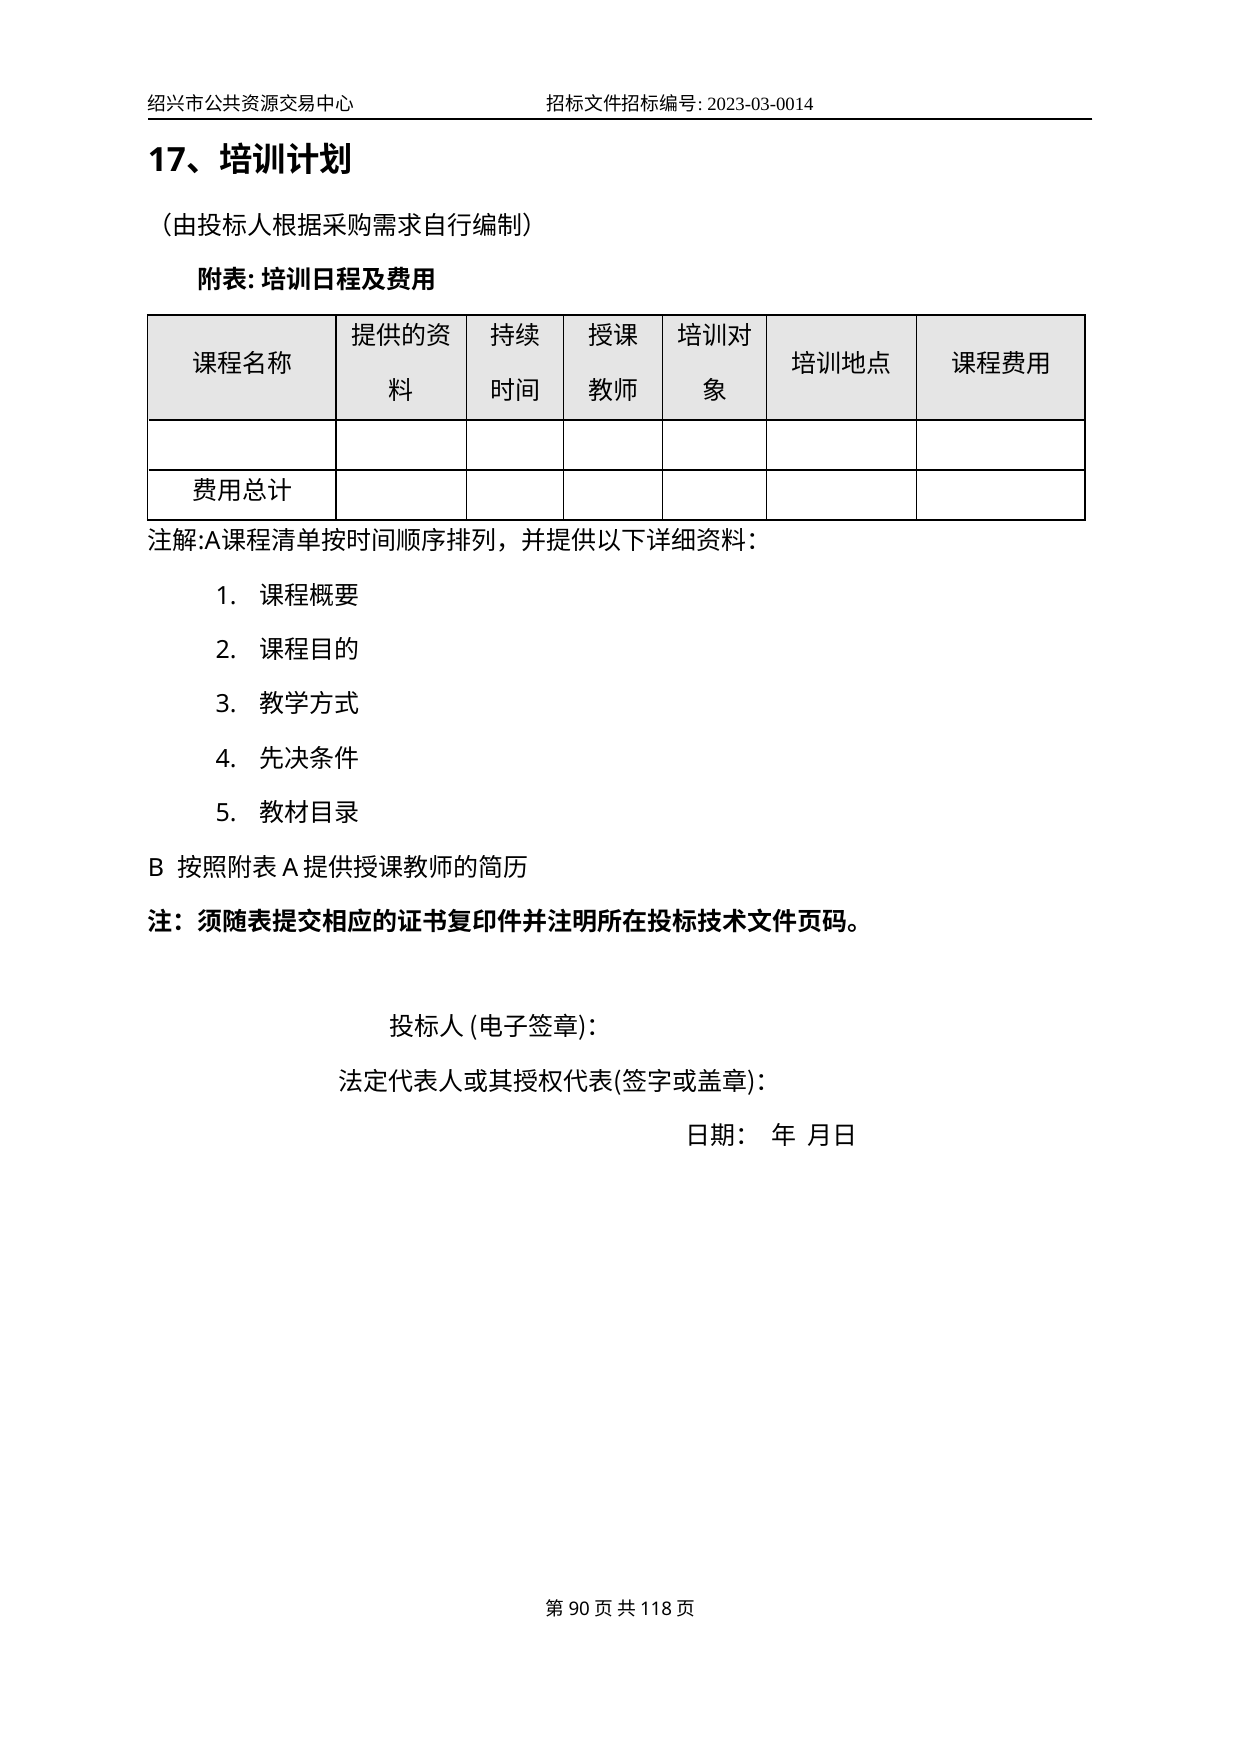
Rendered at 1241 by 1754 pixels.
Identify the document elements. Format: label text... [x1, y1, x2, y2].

list 教材目录 [215, 793, 1092, 829]
table_cell [564, 471, 662, 519]
text B 按照附表A提供授课教师的简历 [148, 847, 1092, 883]
text 注解:A 课程清单按时间顺序排列，并提供以下详细资料： [148, 521, 1092, 557]
text 法定代表人或其授权代表(签字或盖章)： [148, 1061, 1092, 1097]
table_cell [467, 421, 563, 469]
text 17、培训计划 [148, 133, 1092, 181]
table_cell [663, 421, 766, 469]
list 课程目的 [215, 629, 1092, 666]
text 附表: 培训日程及费用 [148, 260, 1092, 296]
table_cell [337, 471, 466, 519]
table_cell [917, 421, 1084, 469]
table_cell [917, 471, 1084, 519]
table_header 课程名称 [148, 316, 335, 419]
table_header 课程费用 [917, 316, 1084, 419]
list 先决条件 [215, 738, 1092, 774]
table_cell [767, 421, 916, 469]
table_header 持续时间 [467, 316, 563, 419]
table_cell 费用总计 [148, 470, 335, 519]
table_header 提供的资料 [337, 316, 466, 419]
list 课程概要 [215, 575, 1092, 611]
table_cell [767, 471, 916, 519]
table_cell [148, 420, 335, 469]
text （由投标人根据采购需求自行编制） [148, 206, 1092, 242]
table_header 培训对象 [663, 316, 766, 419]
table_cell [337, 421, 466, 469]
table_cell [663, 471, 766, 519]
text 日期： 年 月日 [148, 1116, 1092, 1152]
list 教学方式 [215, 684, 1092, 720]
table_cell [564, 421, 662, 469]
table_header 授课教师 [564, 316, 662, 419]
table_cell [467, 471, 563, 519]
text 投标人 (电子签章)： [148, 1007, 1092, 1043]
table_header 培训地点 [767, 316, 916, 419]
text 注：须随表提交相应的证书复印件并注明所在投标技术文件页码。 [148, 901, 1092, 938]
